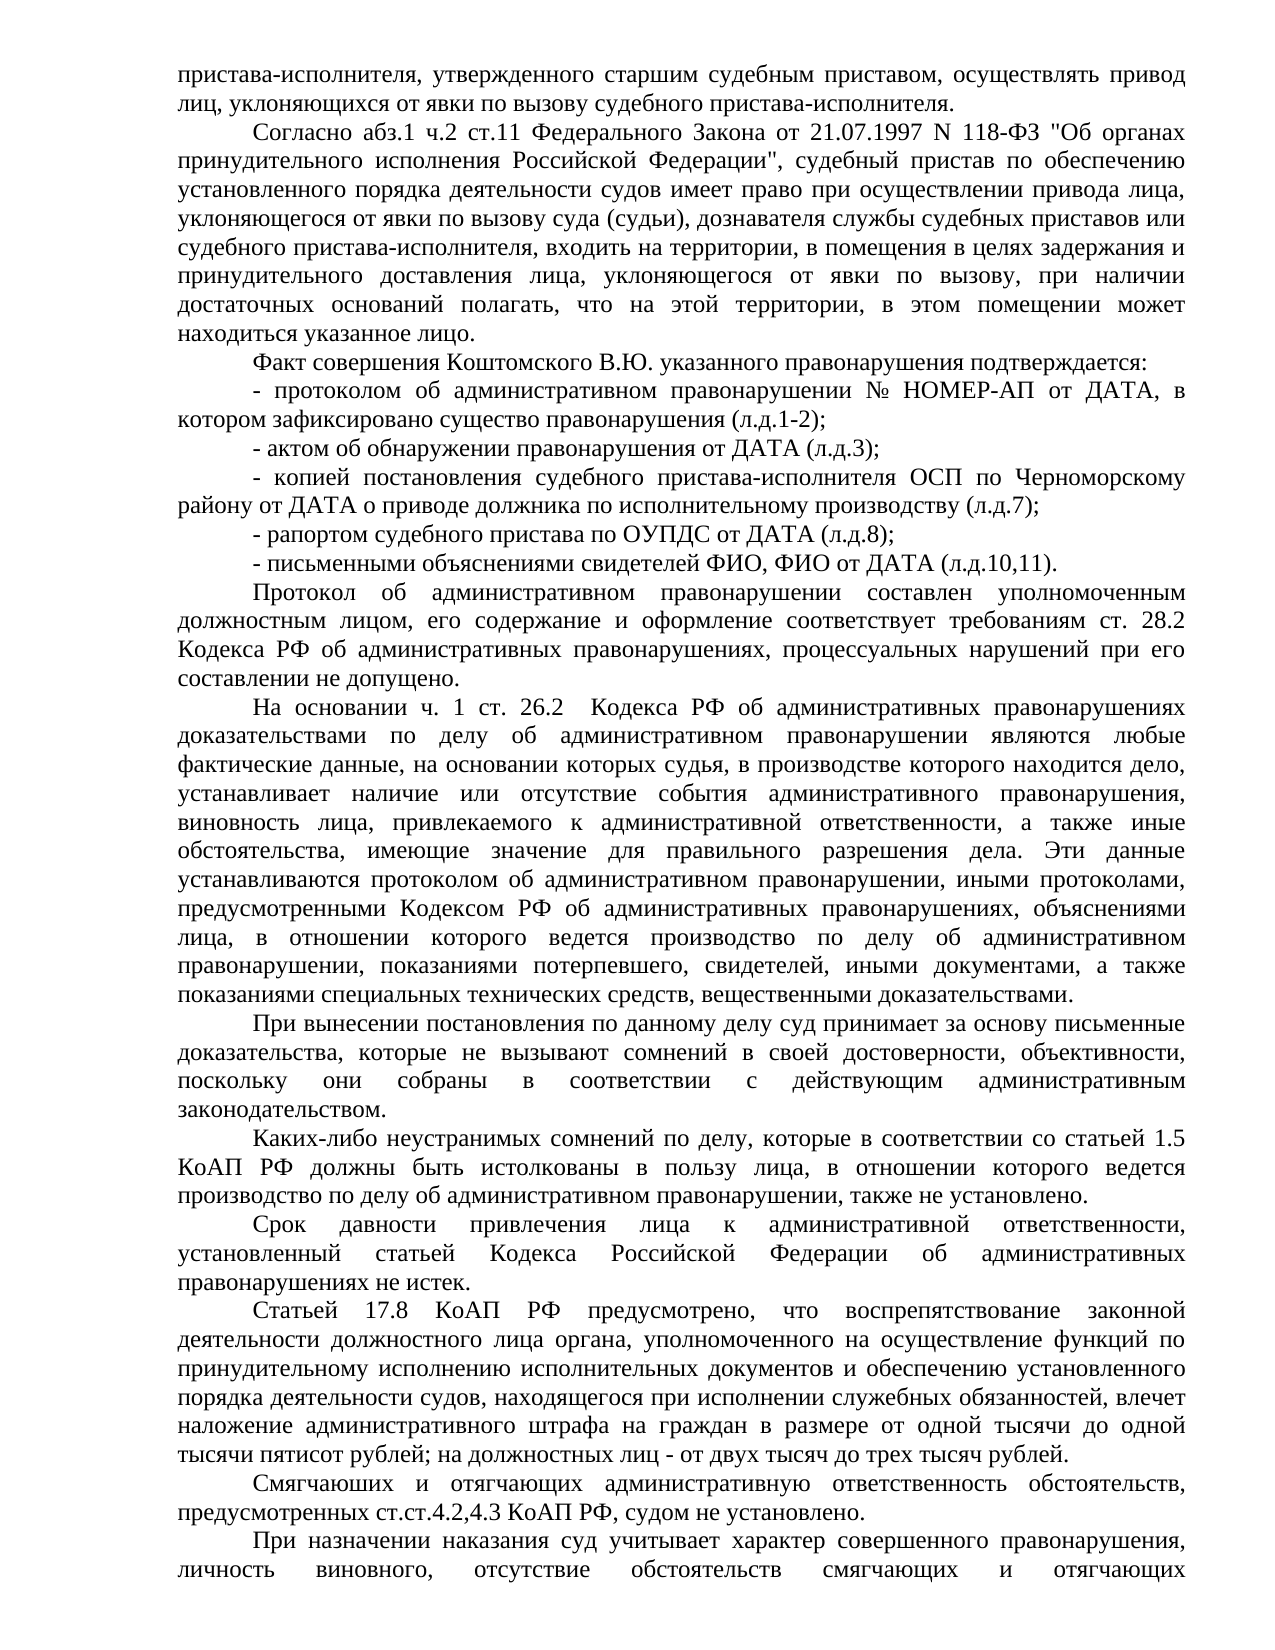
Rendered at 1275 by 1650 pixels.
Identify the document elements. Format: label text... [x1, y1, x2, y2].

text - письменными объяснениями свидетелей ФИО, ФИО от ДАТА (л.д.10,11). [177, 548, 1186, 577]
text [177, 1525, 1186, 1583]
text - актом об обнаружении правонарушения от ДАТА (л.д.3); [177, 433, 1186, 462]
text Протокол об административном правонарушении составлен уполномоченным должностным лицом, его содержание и оформление соответствует требованиям ст. 28.2 Кодекса РФ об административных правонарушениях, процессуальных нарушений при его составлении не допущено. [177, 577, 1186, 692]
text Каких-либо неустранимых сомнений по делу, которые в соответствии со статьей 1.5 КоАП РФ должны быть истолкованы в пользу лица, в отношении которого ведется производство по делу об административном правонарушении, также не установлено. [177, 1123, 1186, 1209]
text Смягчаюших и отягчающих административную ответственность обстоятельств, предусмотренных ст.ст.4.2,4.3 КоАП РФ, судом не установлено. [177, 1468, 1186, 1525]
text - копией постановления судебного пристава-исполнителя ОСП по Черноморскому району от ДАТА о приводе должника по исполнительному производству (л.д.7); [177, 462, 1186, 519]
text Статьей 17.8 КоАП РФ предусмотрено, что воспрепятствование законной деятельности должностного лица органа, уполномоченного на осуществление функций по принудительному исполнению исполнительных документов и обеспечению установленного порядка деятельности судов, находящегося при исполнении служебных обязанностей, влечет наложение административного штрафа на граждан в размере от одной тысячи до одной тысячи пятисот рублей; на должностных лиц - от двух тысяч до трех тысяч рублей. [177, 1295, 1186, 1468]
text Факт совершения Коштомского В.Ю. указанного правонарушения подтверждается: [177, 347, 1186, 375]
text - рапортом судебного пристава по ОУПДС от ДАТА (л.д.8); [177, 519, 1186, 548]
text При вынесении постановления по данному делу суд принимает за основу письменные доказательства, которые не вызывают сомнений в своей достоверности, объективности, поскольку они собраны в соответствии с действующим административным законодательством. [177, 1008, 1186, 1123]
text - протоколом об административном правонарушении № НОМЕР-АП от ДАТА, в котором зафиксировано существо правонарушения (л.д.1-2); [177, 375, 1186, 433]
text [177, 59, 1186, 117]
text Согласно абз.1 ч.2 ст.11 Федерального Закона от 21.07.1997 N 118-ФЗ "Об органах принудительного исполнения Российской Федерации", судебный пристав по обеспечению установленного порядка деятельности судов имеет право при осуществлении привода лица, уклоняющегося от явки по вызову суда (судьи), дознавателя службы судебных приставов или судебного пристава-исполнителя, входить на территории, в помещения в целях задержания и принудительного доставления лица, уклоняющегося от явки по вызову, при наличии достаточных оснований полагать, что на этой территории, в этом помещении может находиться указанное лицо. [177, 117, 1186, 347]
text Срок давности привлечения лица к административной ответственности, установленный статьей Кодекса Российской Федерации об административных правонарушениях не истек. [177, 1209, 1186, 1295]
text На основании ч. 1 ст. 26.2 Кодекса РФ об административных правонарушениях доказательствами по делу об административном правонарушении являются любые фактические данные, на основании которых судья, в производстве которого находится дело, устанавливает наличие или отсутствие события административного правонарушения, виновность лица, привлекаемого к административной ответственности, а также иные обстоятельства, имеющие значение для правильного разрешения дела. Эти данные устанавливаются протоколом об административном правонарушении, иными протоколами, предусмотренными Кодексом РФ об административных правонарушениях, объяснениями лица, в отношении которого ведется производство по делу об административном правонарушении, показаниями потерпевшего, свидетелей, иными документами, а также показаниями специальных технических средств, вещественными доказательствами. [177, 692, 1186, 1008]
